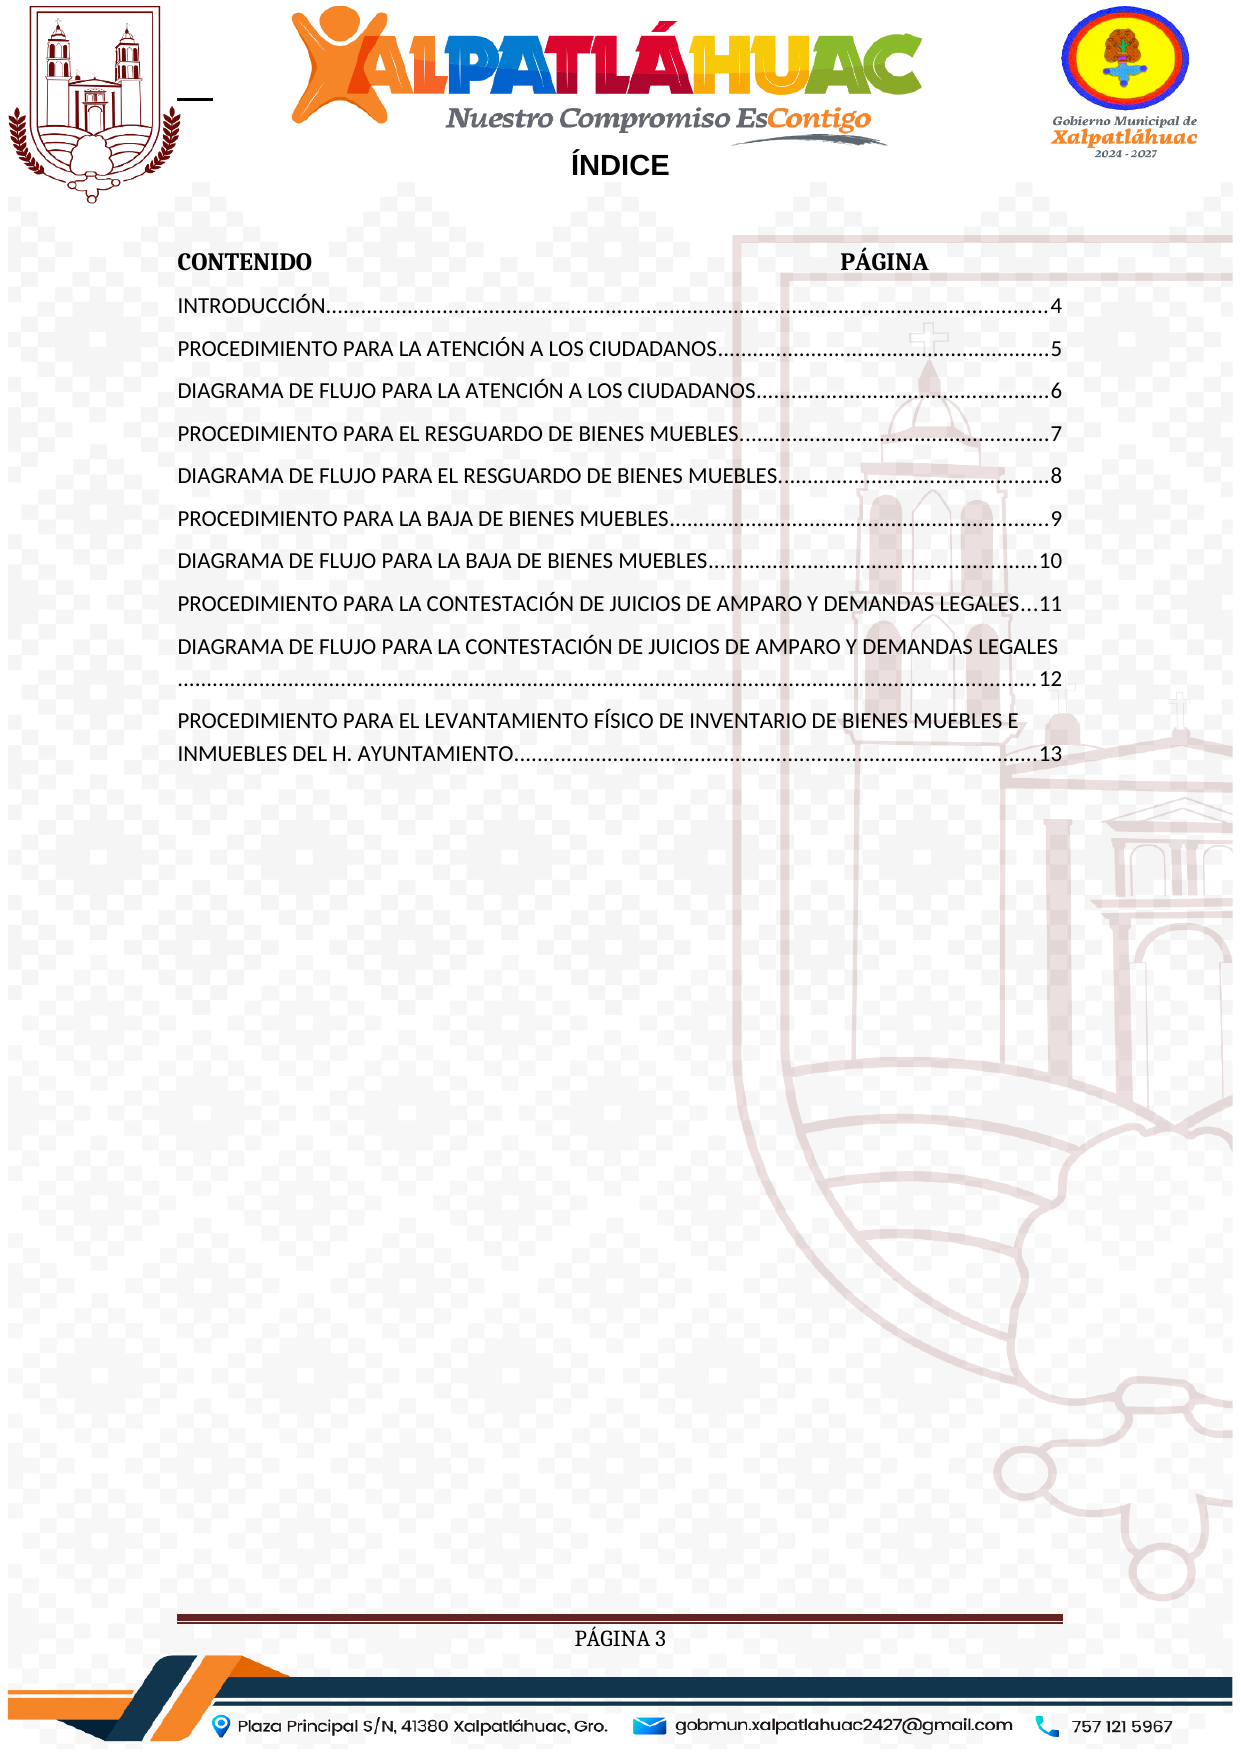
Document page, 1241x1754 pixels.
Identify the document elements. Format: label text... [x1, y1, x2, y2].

text ÍNDICE [177, 148, 1063, 181]
picture [7, 6, 1233, 1749]
